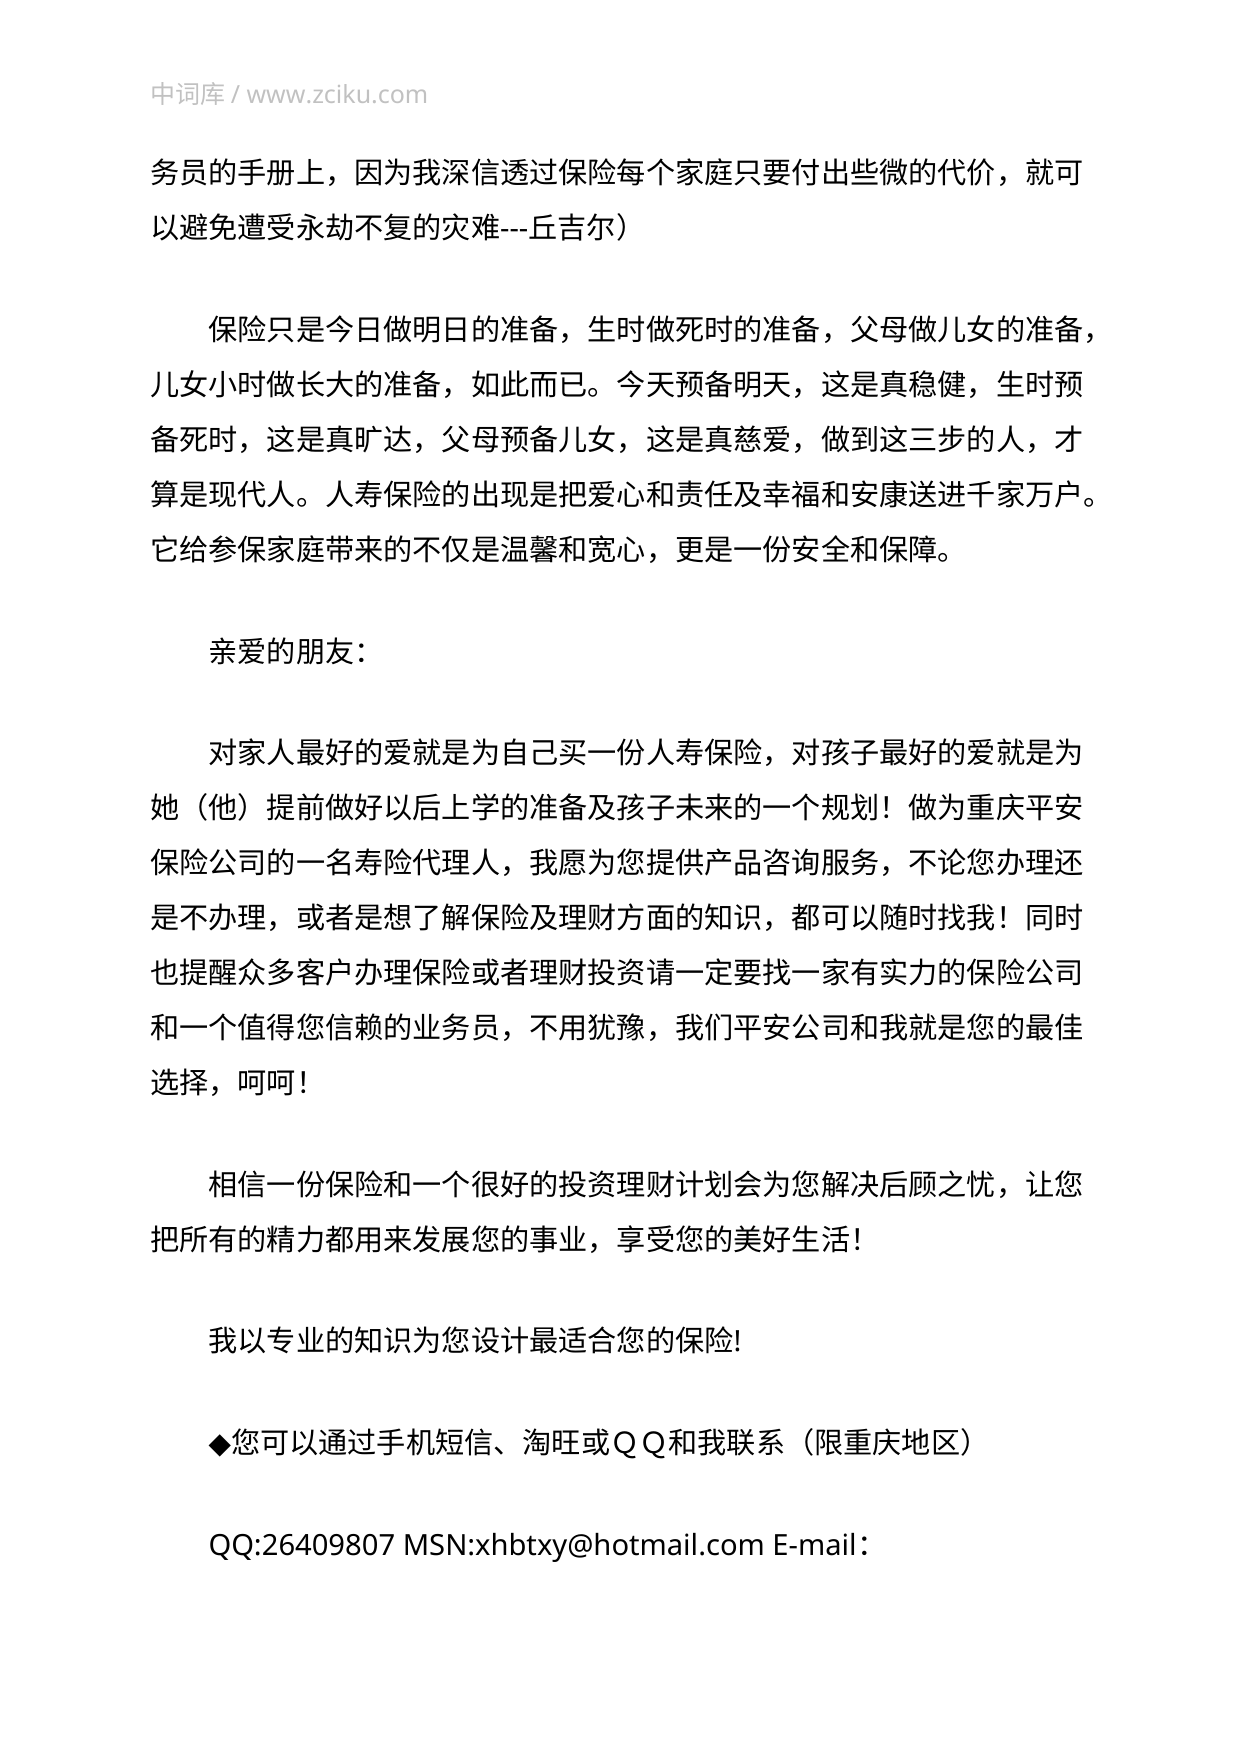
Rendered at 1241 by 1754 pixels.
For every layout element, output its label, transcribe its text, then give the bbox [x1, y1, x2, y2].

text 亲爱的朋友： [150, 628, 1090, 671]
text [150, 150, 1090, 247]
text 保险只是今日做明日的准备，生时做死时的准备，父母做儿女的准备，儿女小时做长大的准备，如此而已。今天预备明天，这是真稳健，生时预备死时，这是真旷达，父母预备儿女，这是真慈爱，做到这三步的人，才算是现代人。人寿保险的出现是把爱心和责任及幸福和安康送进千家万户。它给参保家庭带来的不仅是温馨和宽心，更是一份安全和保障。 [150, 307, 1090, 569]
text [150, 1522, 1090, 1564]
text 对家人最好的爱就是为自己买一份人寿保险，对孩子最好的爱就是为她（他）提前做好以后上学的准备及孩子未来的一个规划！做为重庆平安保险公司的一名寿险代理人，我愿为您提供产品咨询服务，不论您办理还是不办理，或者是想了解保险及理财方面的知识，都可以随时找我！同时也提醒众多客户办理保险或者理财投资请一定要找一家有实力的保险公司和一个值得您信赖的业务员，不用犹豫，我们平安公司和我就是您的最佳选择，呵呵！ [150, 730, 1090, 1102]
text 我以专业的知识为您设计最适合您的保险! [150, 1318, 1090, 1360]
text 相信一份保险和一个很好的投资理财计划会为您解决后顾之忧，让您把所有的精力都用来发展您的事业，享受您的美好生活！ [150, 1161, 1090, 1258]
text ◆您可以通过手机短信、淘旺或ＱＱ和我联系（限重庆地区） [150, 1420, 1090, 1462]
